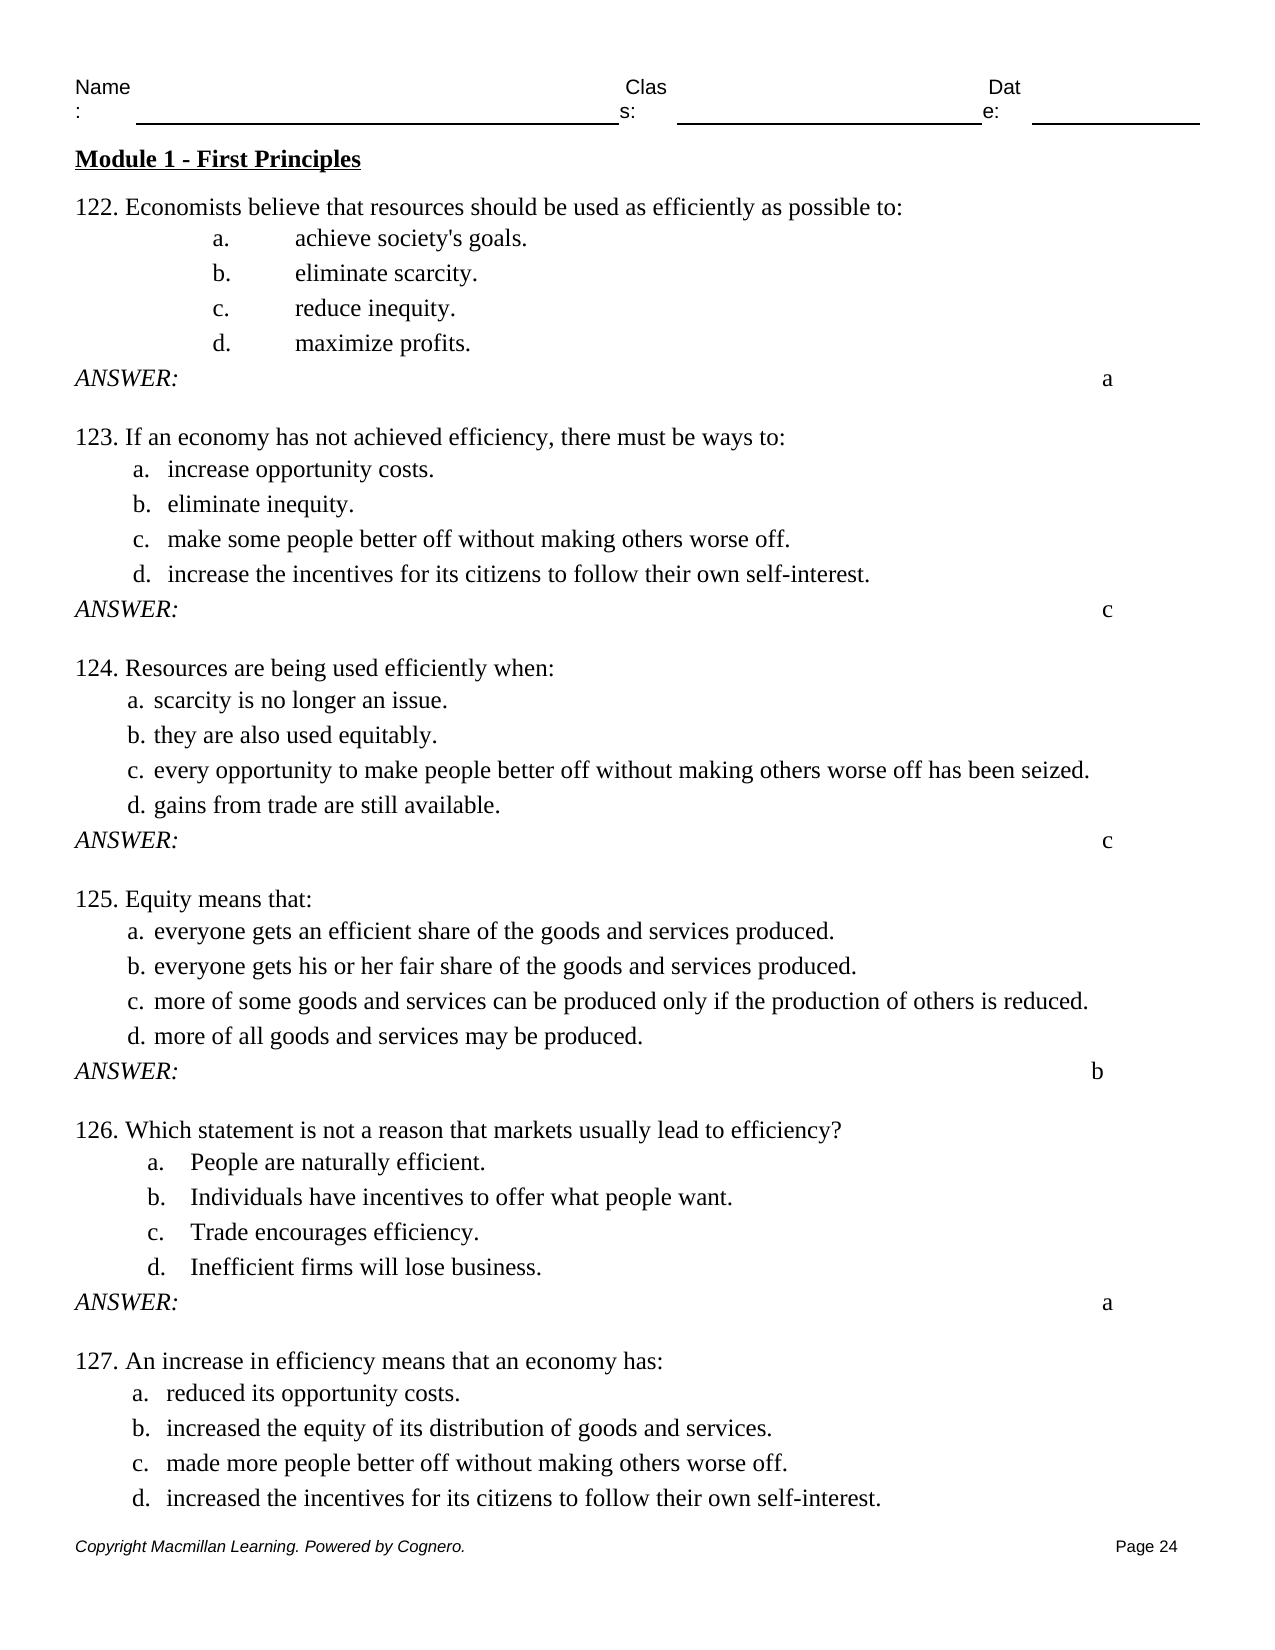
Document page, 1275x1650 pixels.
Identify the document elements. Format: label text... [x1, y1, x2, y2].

table_header 126. Which statement is not a reason that markets usually lead to efficiency? [75, 1115, 1200, 1319]
table_header 124. Resources are being used efficiently when: [75, 653, 1200, 857]
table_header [75, 1346, 1200, 1514]
table_header 125. Equity means that: [75, 884, 1200, 1088]
table_header 123. If an economy has not achieved efficiency, there must be ways to: [75, 423, 1200, 626]
table_header 122. Economists believe that resources should be used as efficiently as possible to: [75, 192, 1200, 396]
